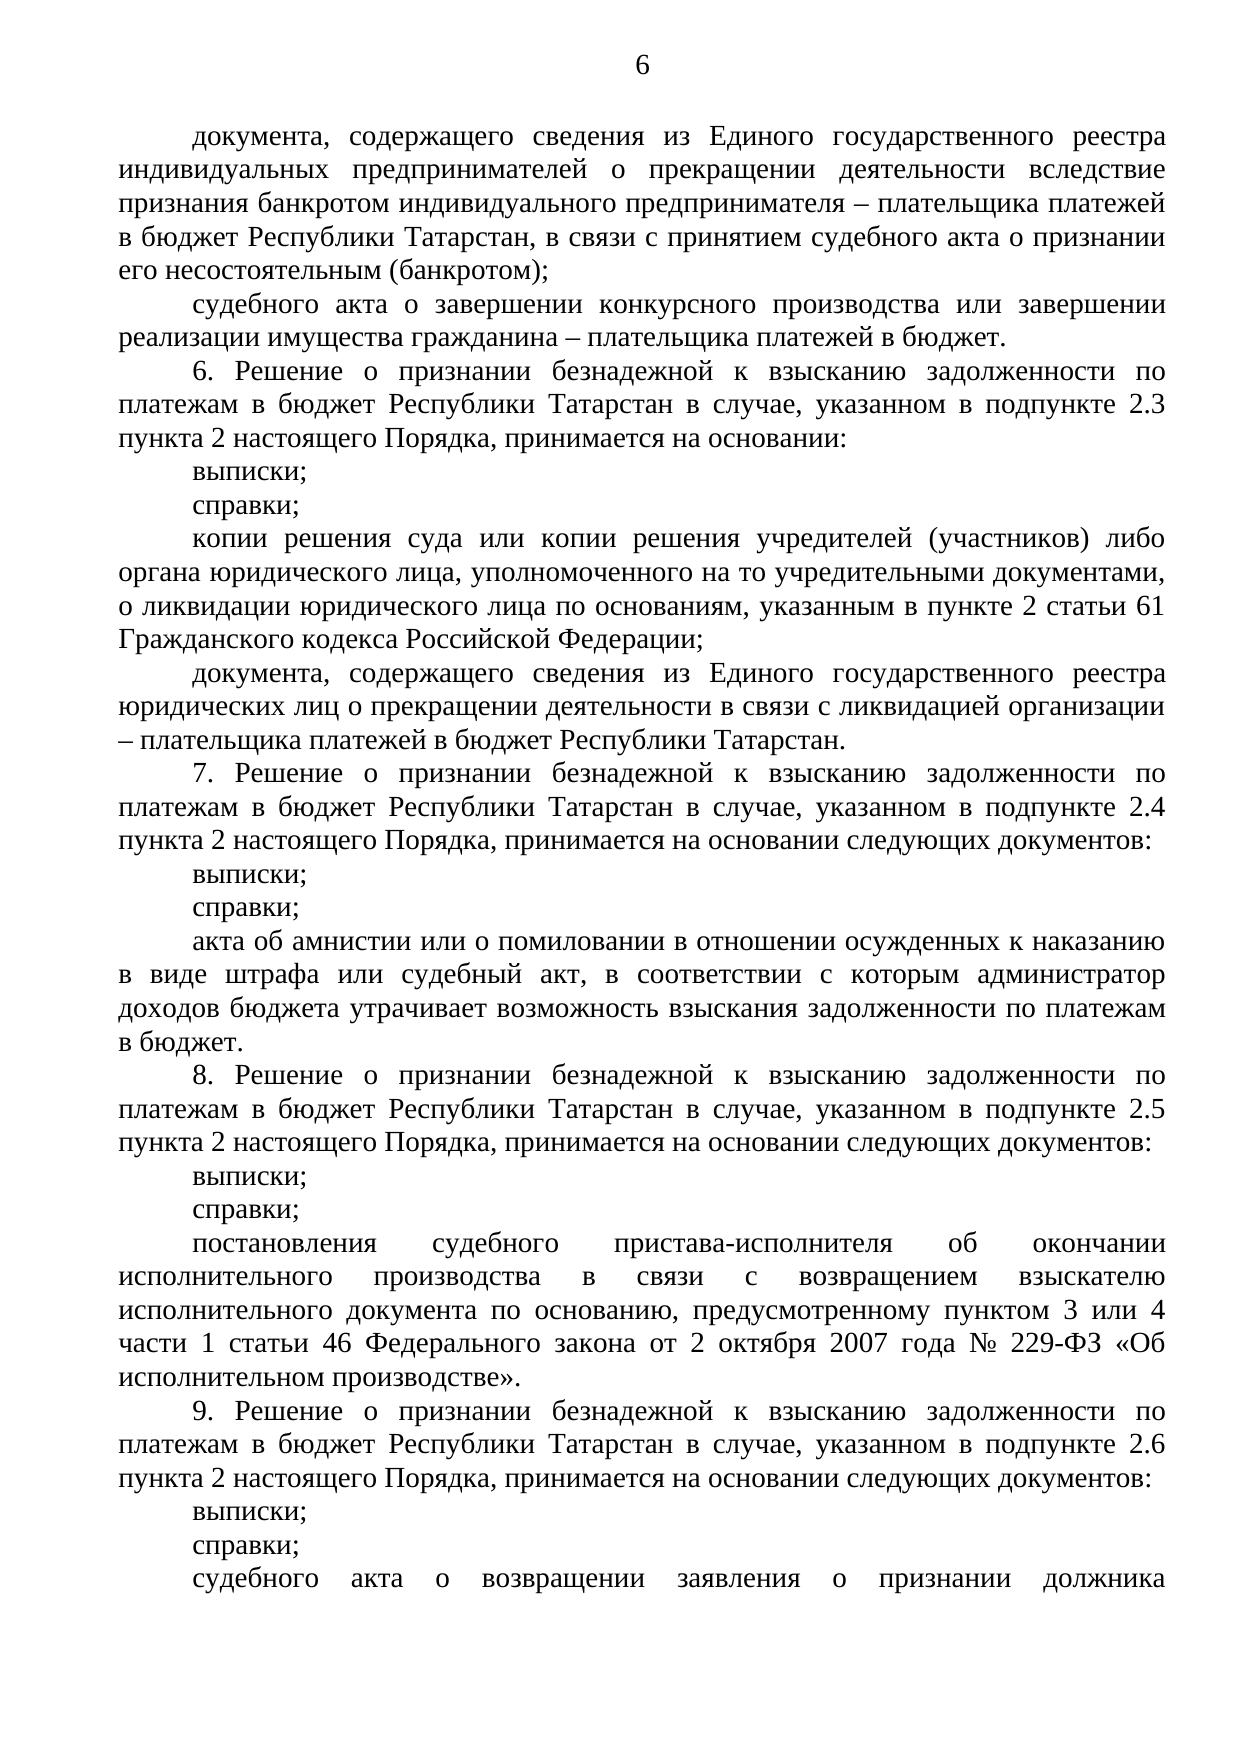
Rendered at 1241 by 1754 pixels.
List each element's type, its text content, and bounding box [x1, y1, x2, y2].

text выписки; [118, 1493, 1167, 1527]
text 7. Решение о признании безнадежной к взысканию задолженности по платежам в бюджет Республики Татарстан в случае, указанном в подпункте 2.4 пункта 2 настоящего Порядка, принимается на основании следующих документов: [118, 755, 1167, 856]
text судебного акта о завершении конкурсного производства или завершении реализации имущества гражданина – плательщика платежей в бюджет. [118, 286, 1167, 353]
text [118, 1560, 1167, 1594]
text 8. Решение о признании безнадежной к взысканию задолженности по платежам в бюджет Республики Татарстан в случае, указанном в подпункте 2.5 пункта 2 настоящего Порядка, принимается на основании следующих документов: [118, 1057, 1167, 1158]
text справки; [118, 1527, 1167, 1560]
text акта об амнистии или о помиловании в отношении осужденных к наказанию в виде штрафа или судебный акт, в соответствии с которым администратор доходов бюджета утрачивает возможность взыскания задолженности по платежам в бюджет. [118, 923, 1167, 1057]
text постановления судебного пристава-исполнителя об окончании исполнительного производства в связи с возвращением взыскателю исполнительного документа по основанию, предусмотренному пунктом 3 или 4 части 1 статьи 46 Федерального закона от 2 октября 2007 года № 229-ФЗ «Об исполнительном производстве». [118, 1225, 1167, 1393]
text справки; [118, 1191, 1167, 1225]
text документа, содержащего сведения из Единого государственного реестра юридических лиц о прекращении деятельности в связи с ликвидацией организации – плательщика платежей в бюджет Республики Татарстан. [118, 655, 1167, 755]
text выписки; [118, 856, 1167, 889]
text выписки; [118, 453, 1167, 487]
text выписки; [118, 1158, 1167, 1191]
text справки; [118, 889, 1167, 923]
text 9. Решение о признании безнадежной к взысканию задолженности по платежам в бюджет Республики Татарстан в случае, указанном в подпункте 2.6 пункта 2 настоящего Порядка, принимается на основании следующих документов: [118, 1393, 1167, 1493]
text копии решения суда или копии решения учредителей (участников) либо органа юридического лица, уполномоченного на то учредительными документами, о ликвидации юридического лица по основаниям, указанным в пункте 2 статьи 61 Гражданского кодекса Российской Федерации; [118, 521, 1167, 655]
text справки; [118, 487, 1167, 521]
text 6. Решение о признании безнадежной к взысканию задолженности по платежам в бюджет Республики Татарстан в случае, указанном в подпункте 2.3 пункта 2 настоящего Порядка, принимается на основании: [118, 353, 1167, 453]
text документа, содержащего сведения из Единого государственного реестра индивидуальных предпринимателей о прекращении деятельности вследствие признания банкротом индивидуального предпринимателя – плательщика платежей в бюджет Республики Татарстан, в связи с принятием судебного акта о признании его несостоятельным (банкротом); [118, 118, 1167, 286]
